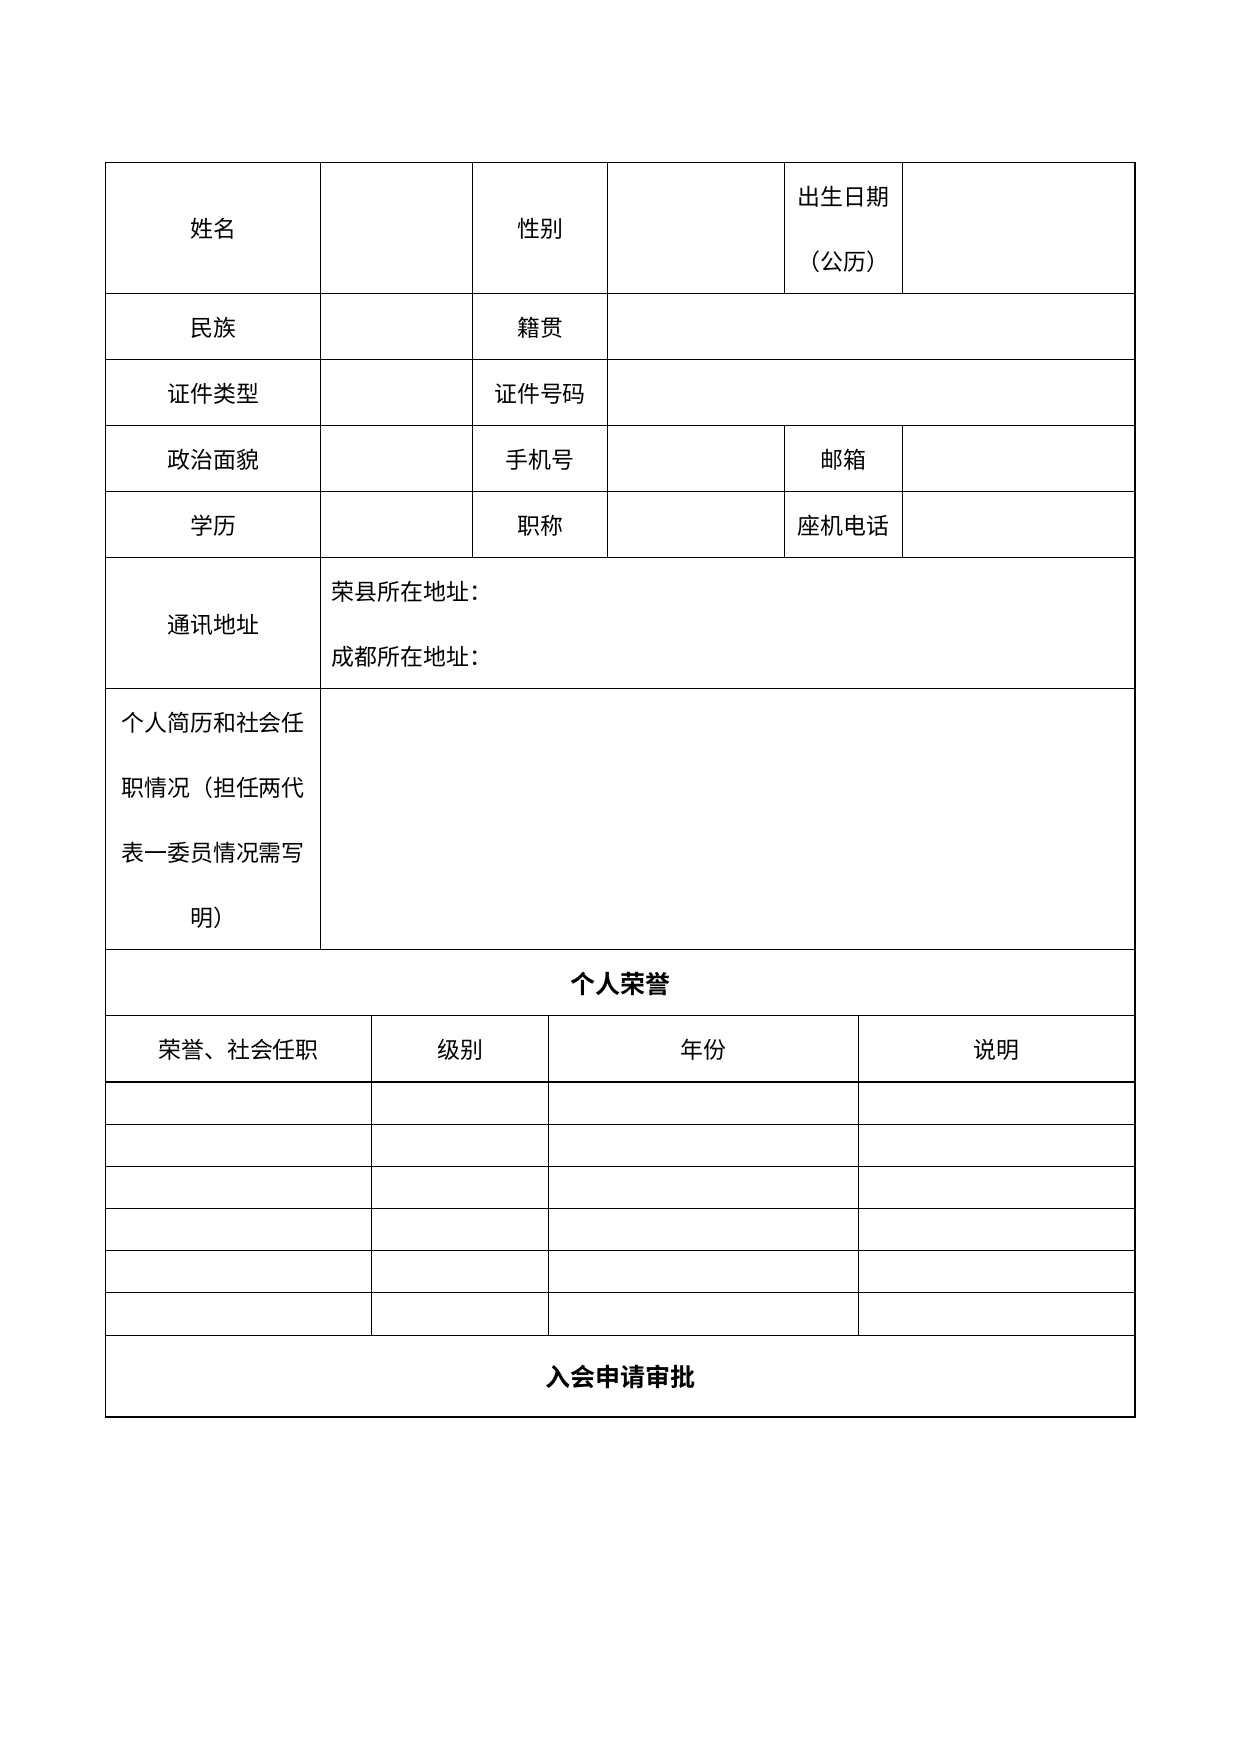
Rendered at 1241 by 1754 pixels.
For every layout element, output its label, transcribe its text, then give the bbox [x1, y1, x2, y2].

table_cell [859, 1251, 1134, 1292]
table_cell [372, 1125, 548, 1166]
table_cell [608, 360, 1134, 425]
table_cell [106, 1083, 371, 1123]
table_cell 政治面貌 [106, 426, 320, 491]
table_cell [321, 294, 472, 359]
table_cell 通讯地址 [106, 558, 320, 688]
table_cell [549, 1083, 858, 1123]
table_cell 荣誉、社会任职 [106, 1016, 371, 1081]
table_cell [859, 1125, 1134, 1166]
table_cell [859, 1293, 1134, 1334]
table_cell [903, 163, 1134, 293]
table_cell [372, 1293, 548, 1334]
table_cell 职称 [473, 492, 607, 557]
table_cell [106, 1125, 371, 1166]
table_cell [903, 492, 1134, 557]
table_cell 入会申请审批 [106, 1336, 1134, 1416]
table_cell [372, 1083, 548, 1123]
table_cell 手机号 [473, 426, 607, 491]
table_cell [549, 1167, 858, 1208]
table_cell 性别 [473, 163, 607, 293]
table_cell 姓名 [106, 163, 320, 293]
table_cell [608, 163, 784, 293]
table_cell [859, 1209, 1134, 1250]
table_cell [859, 1167, 1134, 1208]
table_cell 出生日期（公历） [785, 163, 902, 293]
table_cell 证件号码 [473, 360, 607, 425]
table_cell [372, 1251, 548, 1292]
table_cell [549, 1251, 858, 1292]
table_cell [608, 426, 784, 491]
table_cell [321, 492, 472, 557]
table_cell [372, 1209, 548, 1250]
table_cell [106, 1251, 371, 1292]
table_cell [106, 1209, 371, 1250]
table_cell 学历 [106, 492, 320, 557]
table_cell [106, 1167, 371, 1208]
table_cell 个人简历和社会任职情况（担任两代表一委员情况需写明） [106, 689, 320, 949]
table_cell [549, 1209, 858, 1250]
table_cell 荣县所在地址： 成都所在地址： [321, 558, 1134, 688]
table_cell 民族 [106, 294, 320, 359]
table_cell 年份 [549, 1016, 858, 1081]
table_cell 籍贯 [473, 294, 607, 359]
table_cell [321, 426, 472, 491]
table_cell [372, 1167, 548, 1208]
table_cell [608, 294, 1134, 359]
table_cell 个人荣誉 [106, 950, 1134, 1015]
table_cell [903, 426, 1134, 491]
table_cell [106, 1293, 371, 1334]
table_cell [859, 1083, 1134, 1123]
table_cell [608, 492, 784, 557]
table_cell [321, 163, 472, 293]
table_cell 级别 [372, 1016, 548, 1081]
table_cell 说明 [859, 1016, 1134, 1081]
table_cell 证件类型 [106, 360, 320, 425]
table_cell 邮箱 [785, 426, 902, 491]
table_cell [549, 1293, 858, 1334]
table_cell [549, 1125, 858, 1166]
table_cell [321, 360, 472, 425]
table_cell [321, 689, 1134, 949]
table_cell 座机电话 [785, 492, 902, 557]
